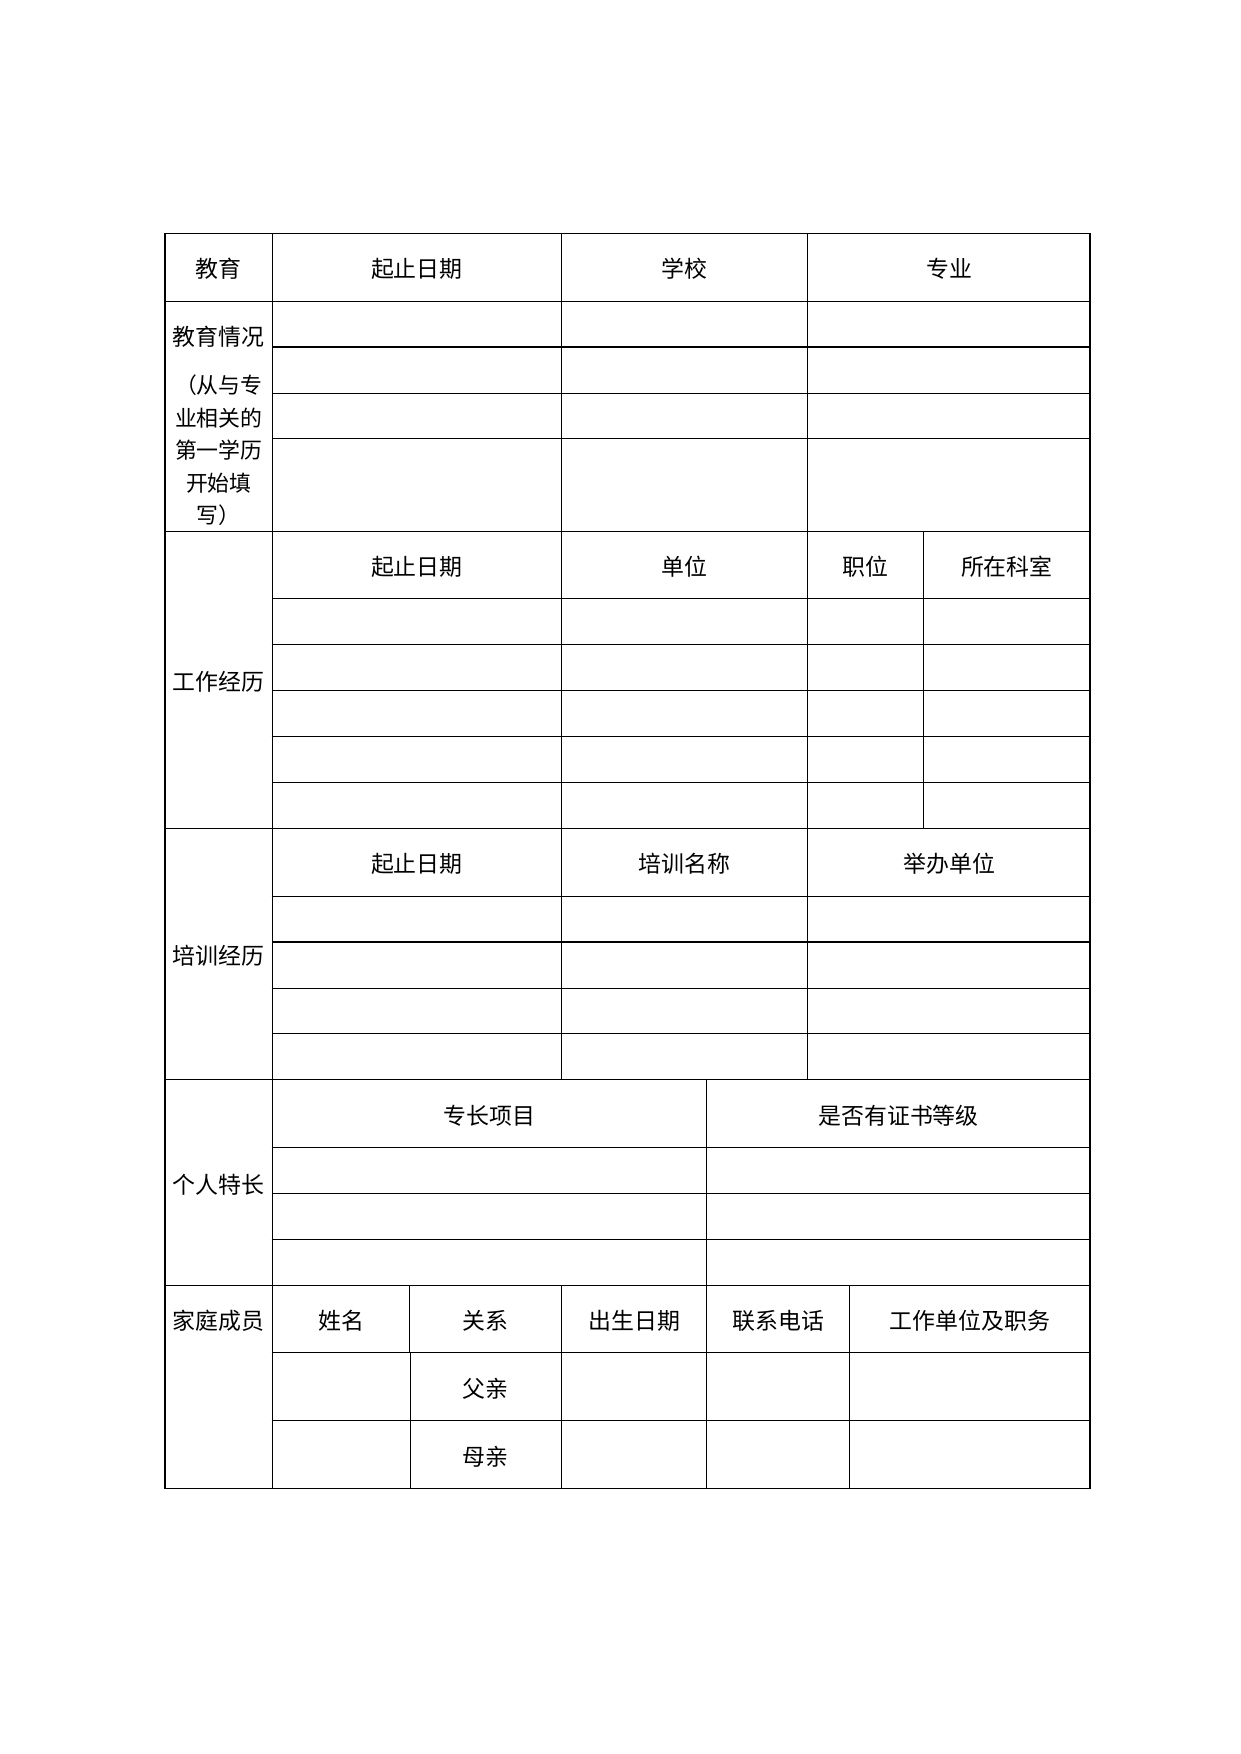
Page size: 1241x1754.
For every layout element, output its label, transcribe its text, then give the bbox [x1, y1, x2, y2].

table_cell [808, 302, 1089, 346]
table_cell [924, 599, 1089, 644]
table_cell [562, 394, 807, 438]
table_cell [273, 302, 561, 346]
table_cell [562, 348, 807, 392]
table_cell [273, 1240, 706, 1285]
table_cell 培训经历 [166, 829, 272, 1079]
table_cell 是否有证书等级 [707, 1080, 1089, 1147]
table_cell [562, 1353, 706, 1420]
table_cell [562, 599, 807, 644]
table_cell [808, 943, 1089, 987]
table_cell [808, 737, 923, 782]
table_cell 起止日期 [273, 234, 561, 301]
table_cell 专业 [808, 234, 1089, 301]
table_cell [707, 1148, 1089, 1193]
table_cell [273, 439, 561, 531]
table_cell [707, 1353, 849, 1420]
table_cell [273, 1421, 410, 1487]
table_cell 培训名称 [562, 829, 807, 896]
table_cell 教育情况（从与专业相关的第一学历开始填写） [166, 302, 272, 531]
table_cell [273, 897, 561, 941]
table_cell [808, 394, 1089, 438]
table_cell [562, 302, 807, 346]
table_cell [273, 599, 561, 644]
table_cell 职位 [808, 532, 923, 598]
table_cell 起止日期 [273, 829, 561, 896]
table_cell [273, 1034, 561, 1079]
table_cell 父亲 [411, 1353, 561, 1420]
table_cell 个人特长 [166, 1080, 272, 1285]
table_cell 工作单位及职务 [850, 1286, 1089, 1352]
table_cell 起止日期 [273, 532, 561, 598]
table_cell [707, 1240, 1089, 1285]
table_cell [808, 599, 923, 644]
table_cell 联系电话 [707, 1286, 849, 1352]
table_cell [562, 645, 807, 690]
table_cell [273, 1148, 706, 1193]
table_cell [562, 691, 807, 736]
table_cell 姓名 [273, 1286, 409, 1352]
table_cell [707, 1194, 1089, 1239]
table_cell [562, 737, 807, 782]
table_cell [562, 783, 807, 828]
table_cell [273, 394, 561, 438]
table_cell [808, 989, 1089, 1033]
table_cell [808, 439, 1089, 531]
table_cell 单位 [562, 532, 807, 598]
table_cell 所在科室 [924, 532, 1089, 598]
table_cell [273, 1353, 410, 1420]
table_cell [808, 691, 923, 736]
table_cell [808, 783, 923, 828]
table_cell 专长项目 [273, 1080, 706, 1147]
table_cell [808, 897, 1089, 941]
table_cell [808, 348, 1089, 392]
table_cell [808, 1034, 1089, 1079]
table_cell 学校 [562, 234, 807, 301]
table_cell [273, 645, 561, 690]
table_cell [924, 783, 1089, 828]
table_cell 教育 [166, 234, 272, 301]
table_cell [850, 1353, 1089, 1420]
table_cell [924, 645, 1089, 690]
table_cell [562, 439, 807, 531]
table_cell [924, 737, 1089, 782]
table_cell 母亲 [411, 1421, 561, 1487]
table_cell [562, 1421, 706, 1487]
table_cell [850, 1421, 1089, 1487]
table_cell [562, 897, 807, 941]
table_cell 出生日期 [562, 1286, 706, 1352]
table_cell [808, 645, 923, 690]
table_cell [273, 989, 561, 1033]
table_cell 举办单位 [808, 829, 1089, 896]
table_cell [273, 691, 561, 736]
table_cell [562, 989, 807, 1033]
table_cell [273, 348, 561, 392]
table_cell [273, 943, 561, 987]
table_cell [924, 691, 1089, 736]
table_cell [562, 1034, 807, 1079]
table_cell [273, 1194, 706, 1239]
table_cell [273, 737, 561, 782]
table_cell [273, 783, 561, 828]
table_cell [562, 943, 807, 987]
table_cell 家庭成员 [166, 1286, 272, 1487]
table_cell 关系 [410, 1286, 561, 1352]
table_cell [707, 1421, 849, 1487]
table_cell 工作经历 [166, 532, 272, 828]
